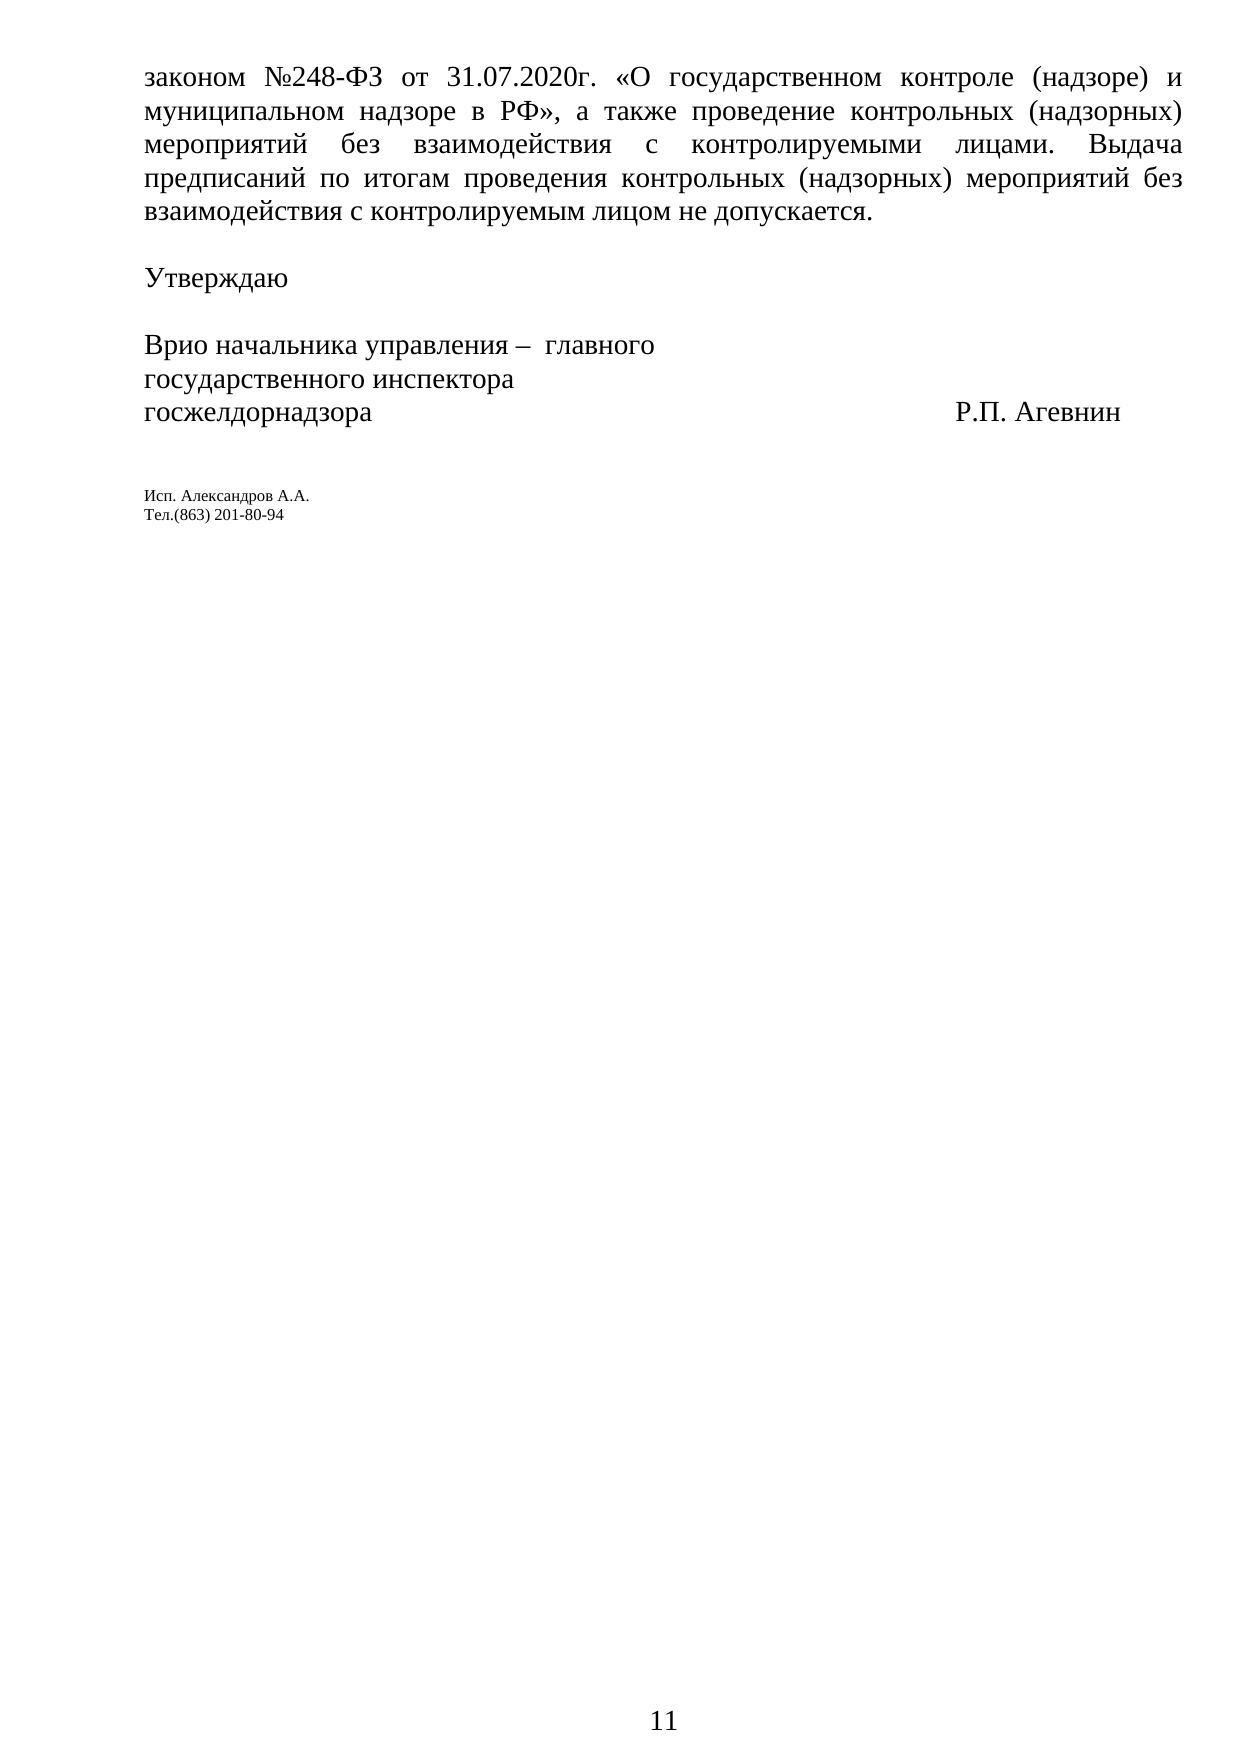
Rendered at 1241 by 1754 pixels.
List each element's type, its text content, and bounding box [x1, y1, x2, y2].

text государственного инспектора [144, 361, 1183, 394]
text Врио начальника управления – главного [144, 327, 1183, 361]
text Утверждаю [144, 260, 1183, 294]
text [144, 59, 1183, 227]
text госжелдорнадзора Р.П. Агевнин [144, 394, 1183, 428]
text Тел.(863) 201-80-94 [144, 505, 1183, 524]
text Исп. Александров А.А. [144, 486, 1183, 505]
